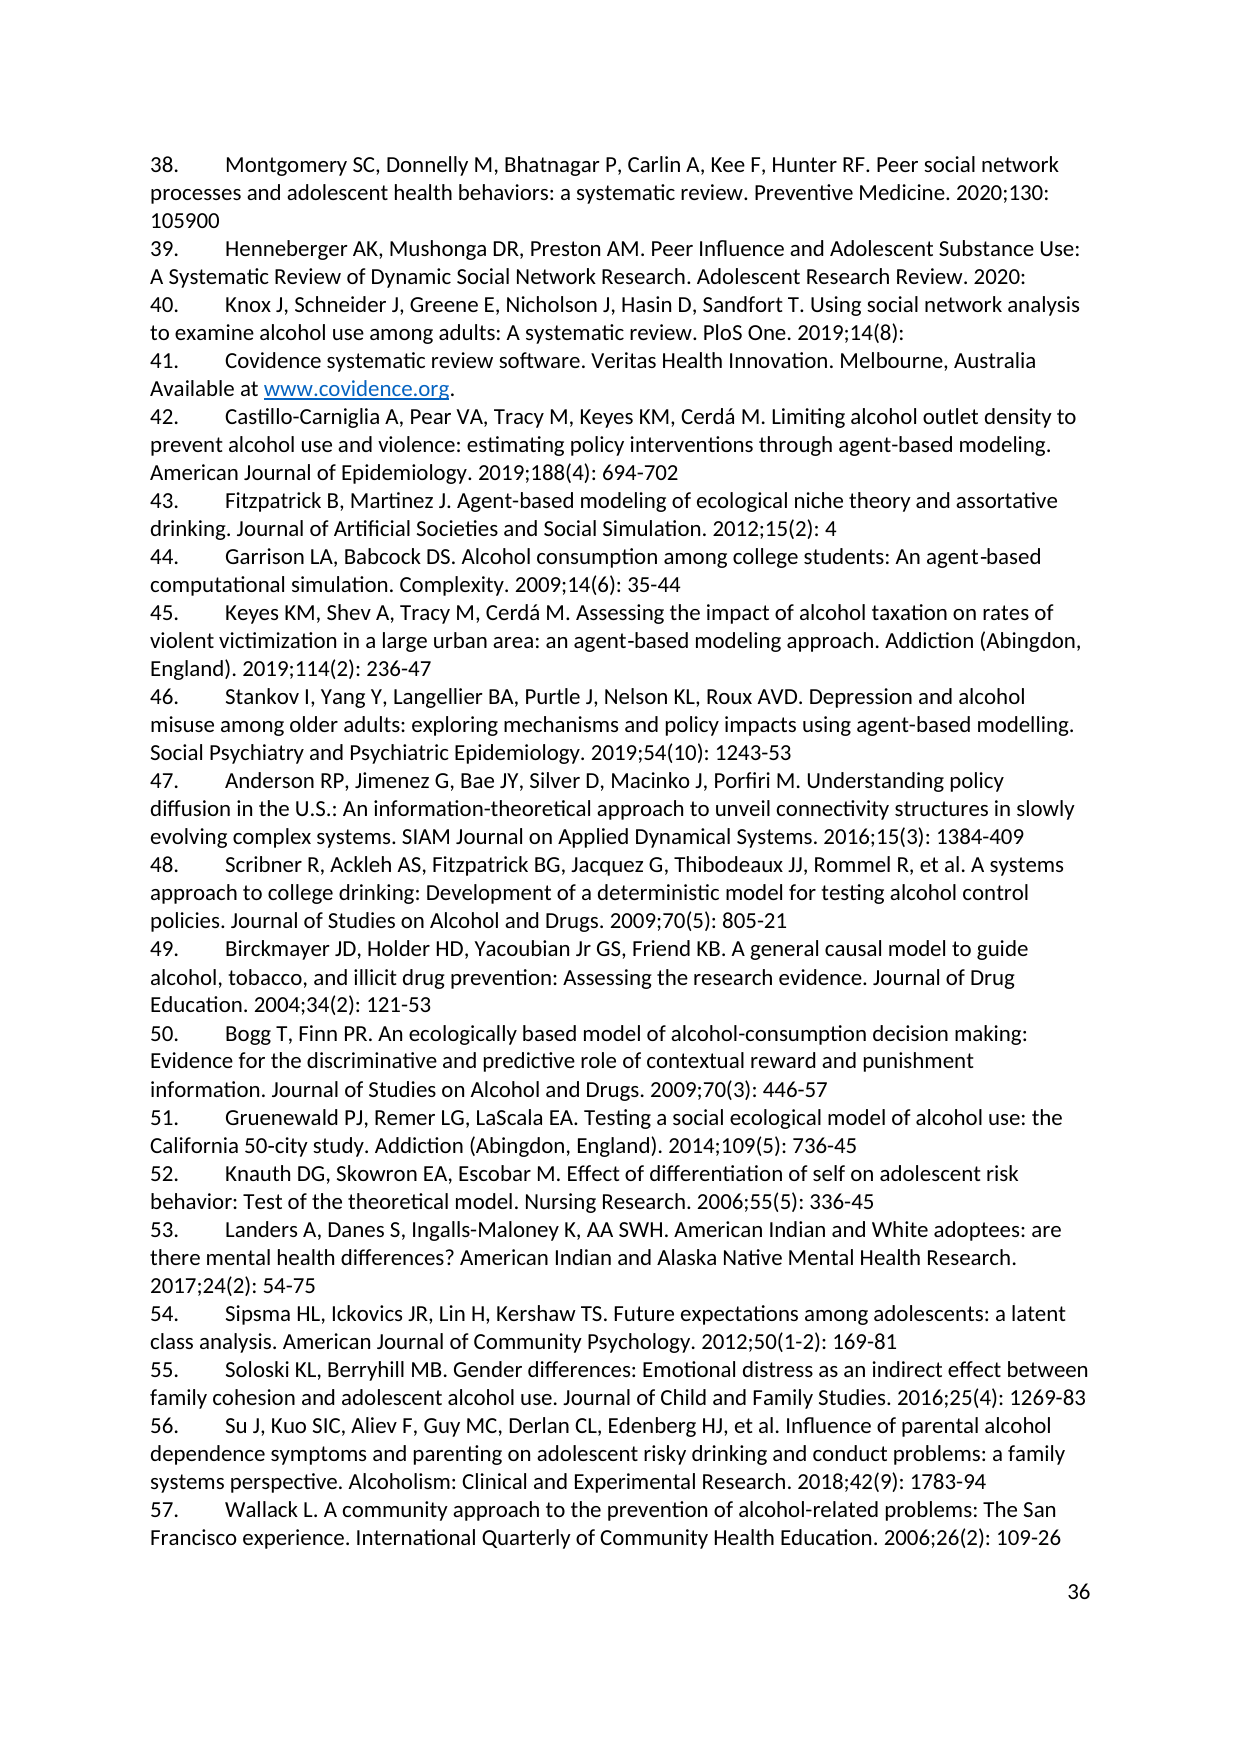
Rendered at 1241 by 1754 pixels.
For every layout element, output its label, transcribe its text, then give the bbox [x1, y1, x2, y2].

text 38. Montgomery SC, Donnelly M, Bhatnagar P, Carlin A, Kee F, Hunter RF. Peer social network processes and adolescent health behaviors: a systematic review. Preventive Medicine. 2020;130: 105900 [150, 150, 1090, 234]
text 41. Covidence systematic review software. Veritas Health Innovation. Melbourne, Australia Available at www.covidence.org. [150, 346, 1090, 402]
text 43. Fitzpatrick B, Martinez J. Agent-based modeling of ecological niche theory and assortative drinking. Journal of Artificial Societies and Social Simulation. 2012;15(2): 4 [150, 486, 1090, 542]
text 48. Scribner R, Ackleh AS, Fitzpatrick BG, Jacquez G, Thibodeaux JJ, Rommel R, et al. A systems approach to college drinking: Development of a deterministic model for testing alcohol control policies. Journal of Studies on Alcohol and Drugs. 2009;70(5): 805-21 [150, 851, 1090, 934]
text 54. Sipsma HL, Ickovics JR, Lin H, Kershaw TS. Future expectations among adolescents: a latent class analysis. American Journal of Community Psychology. 2012;50(1-2): 169-81 [150, 1299, 1090, 1355]
text 42. Castillo-Carniglia A, Pear VA, Tracy M, Keyes KM, Cerdá M. Limiting alcohol outlet density to prevent alcohol use and violence: estimating policy interventions through agent-based modeling. American Journal of Epidemiology. 2019;188(4): 694-702 [150, 402, 1090, 486]
text 49. Birckmayer JD, Holder HD, Yacoubian Jr GS, Friend KB. A general causal model to guide alcohol, tobacco, and illicit drug prevention: Assessing the research evidence. Journal of Drug Education. 2004;34(2): 121-53 [150, 934, 1090, 1019]
text 45. Keyes KM, Shev A, Tracy M, Cerdá M. Assessing the impact of alcohol taxation on rates of violent victimization in a large urban area: an agent‐based modeling approach. Addiction (Abingdon, England). 2019;114(2): 236-47 [150, 598, 1090, 682]
text 40. Knox J, Schneider J, Greene E, Nicholson J, Hasin D, Sandfort T. Using social network analysis to examine alcohol use among adults: A systematic review. PloS One. 2019;14(8): [150, 290, 1090, 346]
text 44. Garrison LA, Babcock DS. Alcohol consumption among college students: An agent‐based computational simulation. Complexity. 2009;14(6): 35-44 [150, 542, 1090, 598]
text 50. Bogg T, Finn PR. An ecologically based model of alcohol-consumption decision making: Evidence for the discriminative and predictive role of contextual reward and punishment information. Journal of Studies on Alcohol and Drugs. 2009;70(3): 446-57 [150, 1019, 1090, 1103]
text 56. Su J, Kuo SIC, Aliev F, Guy MC, Derlan CL, Edenberg HJ, et al. Influence of parental alcohol dependence symptoms and parenting on adolescent risky drinking and conduct problems: a family systems perspective. Alcoholism: Clinical and Experimental Research. 2018;42(9): 1783-94 [150, 1411, 1090, 1495]
text 39. Henneberger AK, Mushonga DR, Preston AM. Peer Influence and Adolescent Substance Use: A Systematic Review of Dynamic Social Network Research. Adolescent Research Review. 2020: [150, 234, 1090, 290]
text 46. Stankov I, Yang Y, Langellier BA, Purtle J, Nelson KL, Roux AVD. Depression and alcohol misuse among older adults: exploring mechanisms and policy impacts using agent-based modelling. Social Psychiatry and Psychiatric Epidemiology. 2019;54(10): 1243-53 [150, 682, 1090, 766]
text 52. Knauth DG, Skowron EA, Escobar M. Effect of differentiation of self on adolescent risk behavior: Test of the theoretical model. Nursing Research. 2006;55(5): 336-45 [150, 1159, 1090, 1215]
text 57. Wallack L. A community approach to the prevention of alcohol-related problems: The San Francisco experience. International Quarterly of Community Health Education. 2006;26(2): 109-26 [150, 1495, 1090, 1551]
text 53. Landers A, Danes S, Ingalls-Maloney K, AA SWH. American Indian and White adoptees: are there mental health differences? American Indian and Alaska Native Mental Health Research. 2017;24(2): 54-75 [150, 1215, 1090, 1299]
text 55. Soloski KL, Berryhill MB. Gender differences: Emotional distress as an indirect effect between family cohesion and adolescent alcohol use. Journal of Child and Family Studies. 2016;25(4): 1269-83 [150, 1355, 1090, 1411]
text 47. Anderson RP, Jimenez G, Bae JY, Silver D, Macinko J, Porfiri M. Understanding policy diffusion in the U.S.: An information-theoretical approach to unveil connectivity structures in slowly evolving complex systems. SIAM Journal on Applied Dynamical Systems. 2016;15(3): 1384-409 [150, 766, 1090, 851]
text 51. Gruenewald PJ, Remer LG, LaScala EA. Testing a social ecological model of alcohol use: the California 50‐city study. Addiction (Abingdon, England). 2014;109(5): 736-45 [150, 1103, 1090, 1159]
